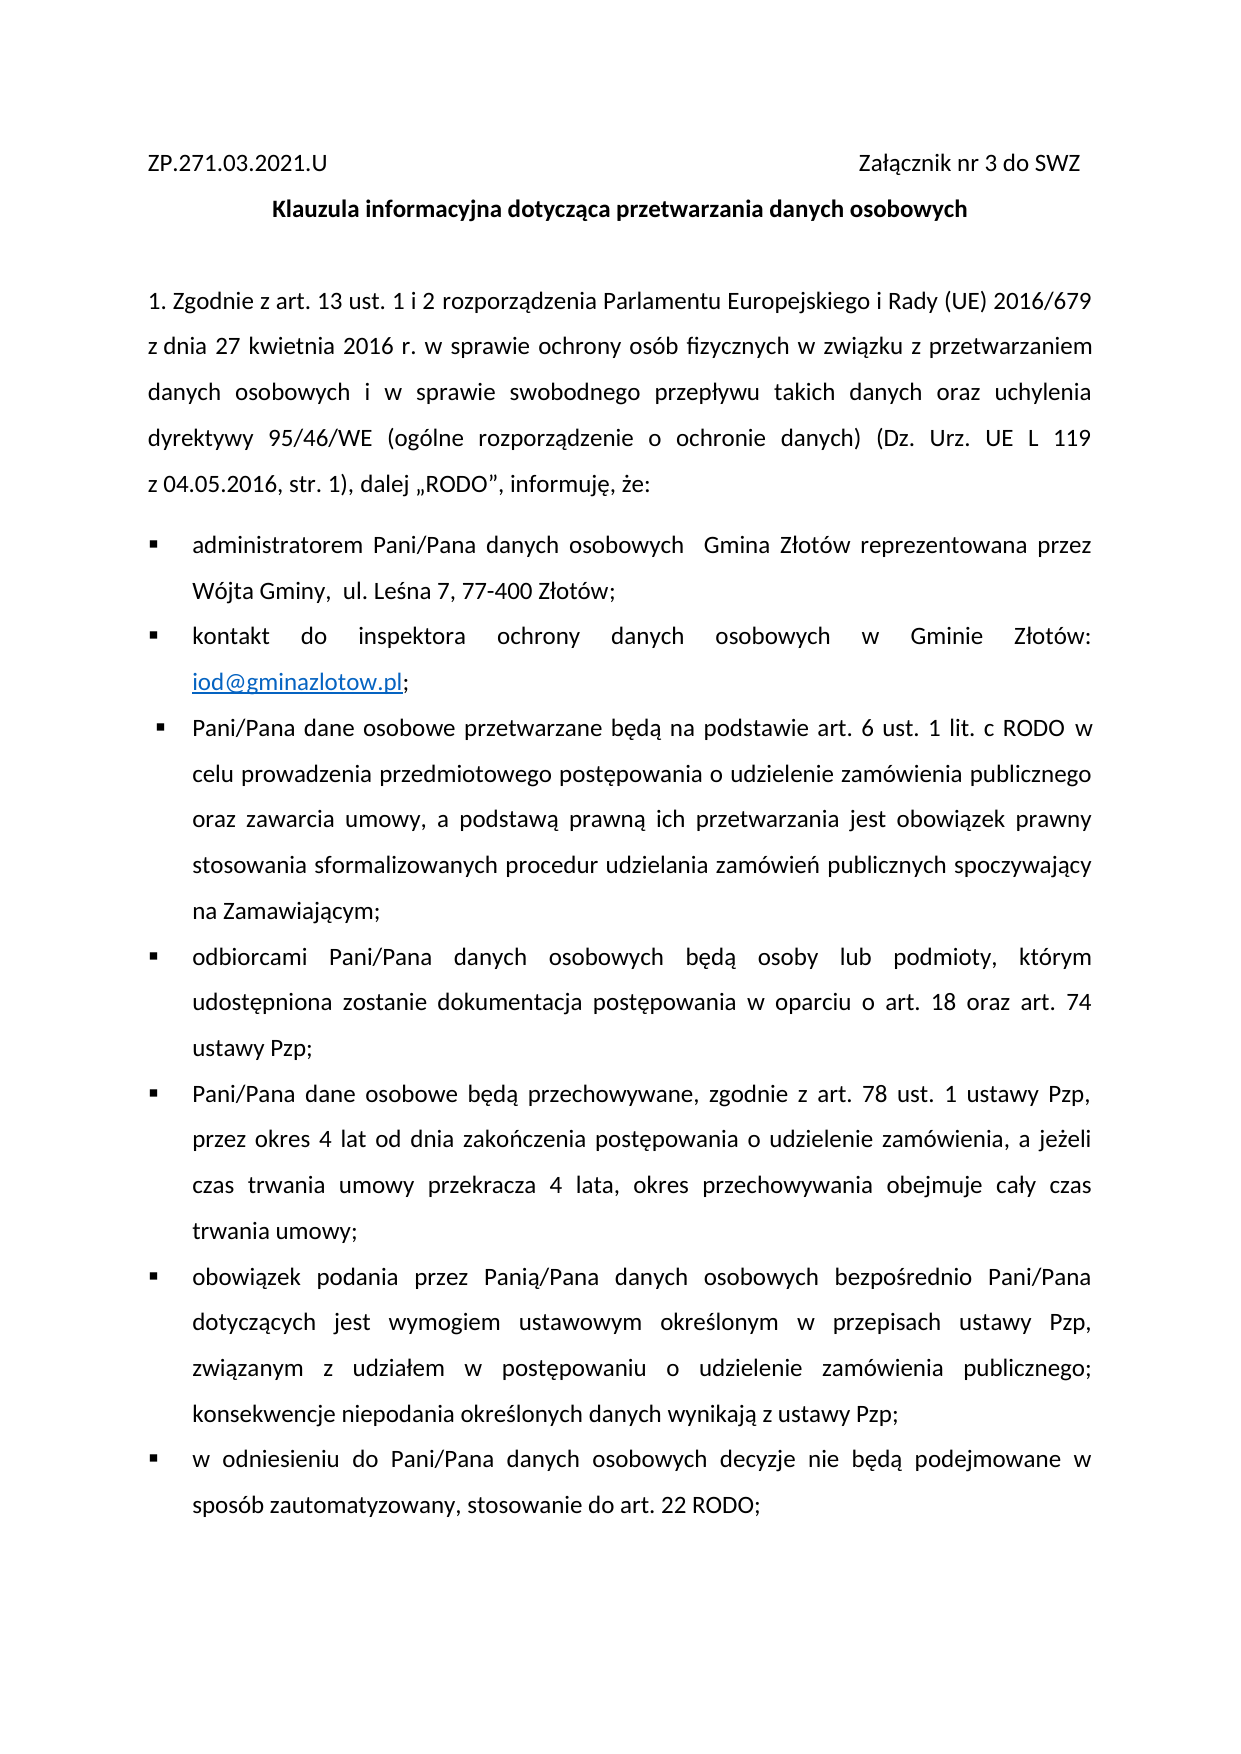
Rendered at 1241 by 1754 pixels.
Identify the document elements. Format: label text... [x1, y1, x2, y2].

list kontakt do inspektora ochrony danych osobowych w Gminie Złotów: iod@gminazlotow.pl; [148, 621, 1093, 697]
list obowiązek podania przez Panią/Pana danych osobowych bezpośrednio Pani/Pana dotyczących jest wymogiem ustawowym określonym w przepisach ustawy Pzp, związanym z udziałem w postępowaniu o udzielenie zamówienia publicznego; konsekwencje niepodania określonych danych wynikają z ustawy Pzp; [148, 1261, 1093, 1428]
list Pani/Pana dane osobowe będą przechowywane, zgodnie z art. 78 ust. 1 ustawy Pzp, przez okres 4 lat od dnia zakończenia postępowania o udzielenie zamówienia, a jeżeli czas trwania umowy przekracza 4 lata, okres przechowywania obejmuje cały czas trwania umowy; [148, 1078, 1093, 1246]
list administratorem Pani/Pana danych osobowych Gmina Złotów reprezentowana przez Wójta Gminy, ul. Leśna 7, 77-400 Złotów; [148, 529, 1093, 605]
list Pani/Pana dane osobowe przetwarzane będą na podstawie art. 6 ust. 1 lit. c RODO w celu prowadzenia przedmiotowego postępowania o udzielenie zamówienia publicznego oraz zawarcia umowy, a podstawą prawną ich przetwarzania jest obowiązek prawny stosowania sformalizowanych procedur udzielania zamówień publicznych spoczywający na Zamawiającym; [154, 712, 1093, 925]
text 1. Zgodnie z art. 13 ust. 1 i 2 rozporządzenia Parlamentu Europejskiego i Rady (UE) 2016/679 z dnia 27 kwietnia 2016 r. w sprawie ochrony osób fizycznych w związku z przetwarzaniem danych osobowych i w sprawie swobodnego przepływu takich danych oraz uchylenia dyrektywy 95/46/WE (ogólne rozporządzenie o ochronie danych) (Dz. Urz. UE L 119 z 04.05.2016, str. 1), dalej „RODO”, informuję, że: [148, 285, 1093, 498]
text ZP.271.03.2021.U Załącznik nr 3 do SWZ [148, 148, 1093, 178]
list w odniesieniu do Pani/Pana danych osobowych decyzje nie będą podejmowane w sposób zautomatyzowany, stosowanie do art. 22 RODO; [148, 1444, 1093, 1520]
list odbiorcami Pani/Pana danych osobowych będą osoby lub podmioty, którym udostępniona zostanie dokumentacja postępowania w oparciu o art. 18 oraz art. 74 ustawy Pzp; [148, 941, 1093, 1063]
text Klauzula informacyjna dotycząca przetwarzania danych osobowych [148, 193, 1093, 224]
